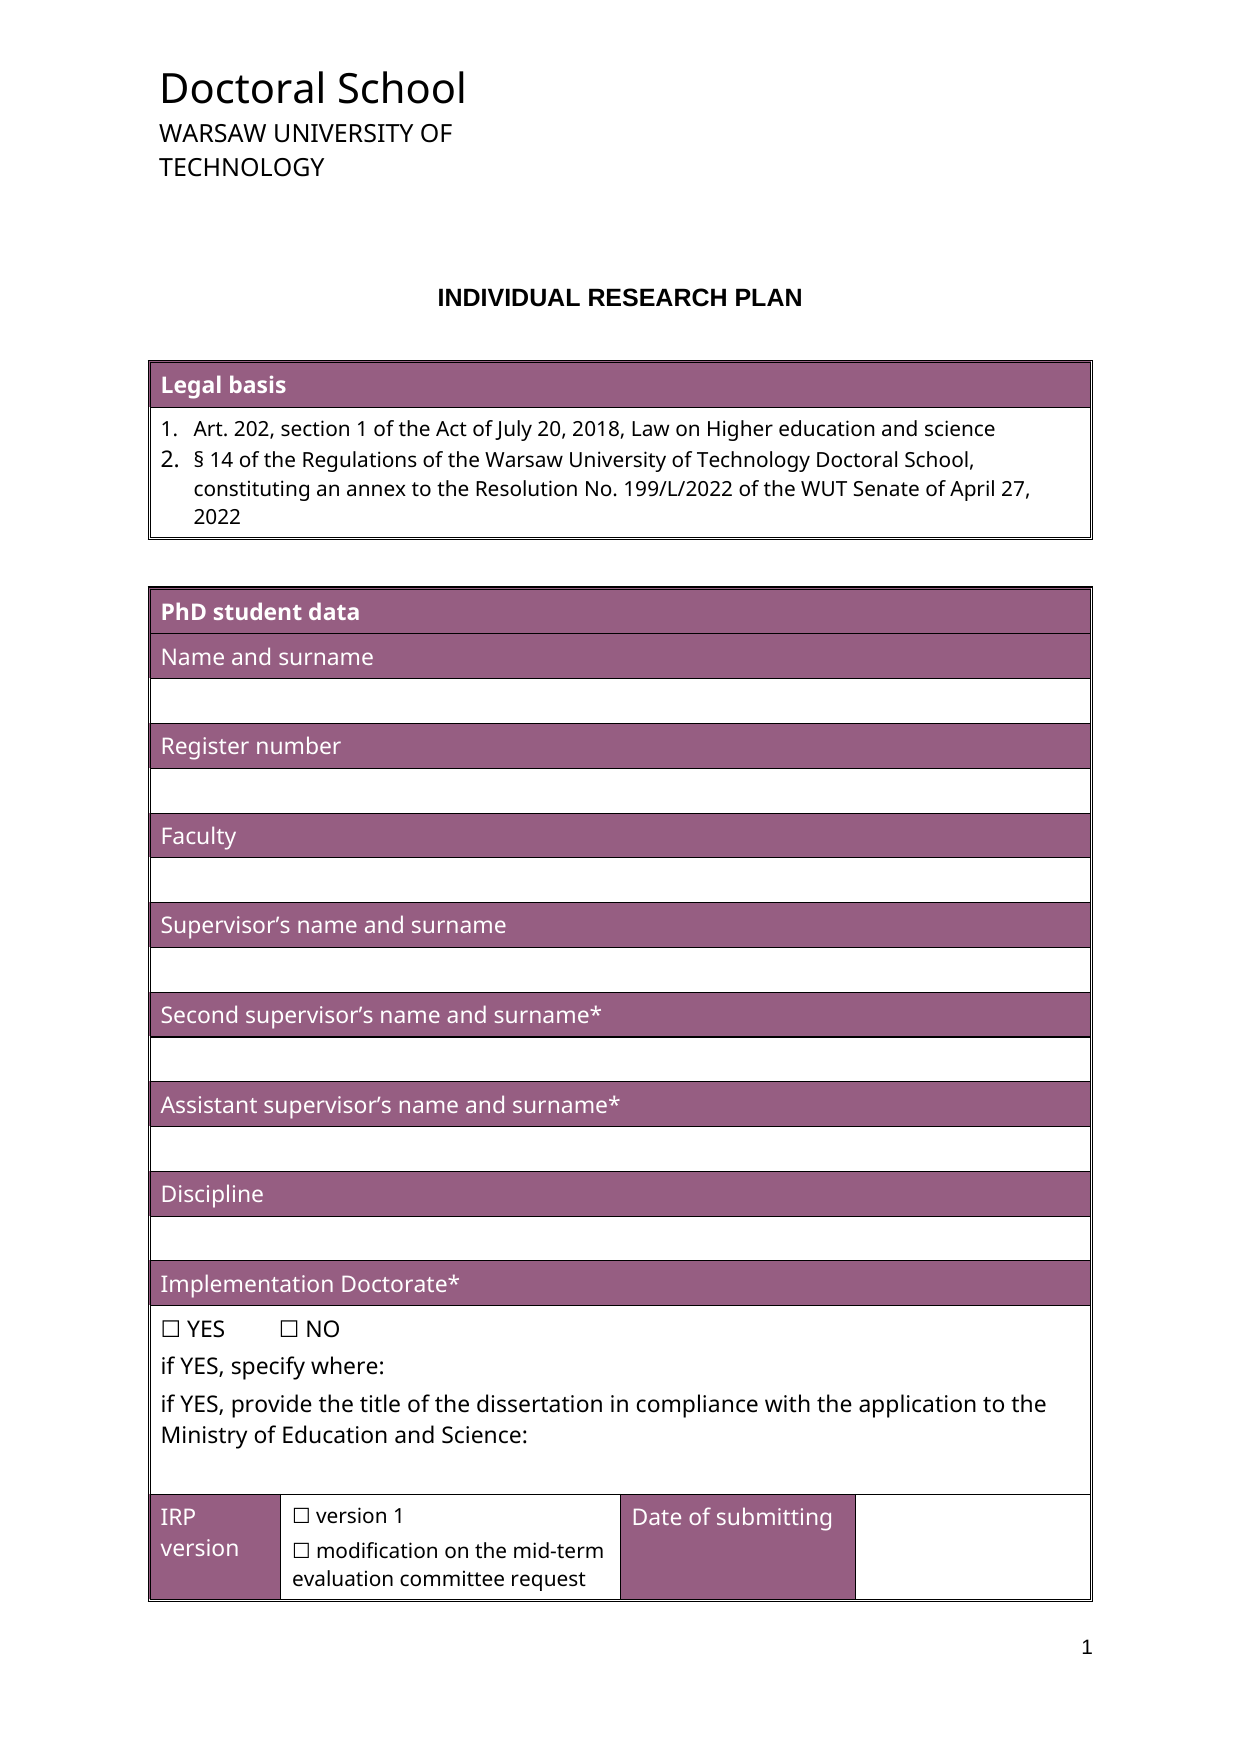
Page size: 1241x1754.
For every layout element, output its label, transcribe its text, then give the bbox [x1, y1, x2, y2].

table_cell [151, 1127, 1090, 1171]
table_cell [151, 769, 1090, 812]
table_cell [856, 1495, 1090, 1599]
text INDIVIDUAL RESEARCH PLAN [148, 283, 1093, 312]
table_cell IRP version [151, 1495, 280, 1599]
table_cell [281, 1495, 620, 1599]
table_cell Assistant supervisor’s name and surname* [151, 1082, 1090, 1126]
table_cell Date of submitting [621, 1495, 855, 1599]
table_cell Faculty [151, 814, 1090, 857]
table_cell Register number [151, 724, 1090, 768]
table_header PhD student data [151, 590, 1090, 633]
table_cell [151, 1038, 1090, 1081]
table_cell Name and surname [151, 634, 1090, 678]
table_cell [151, 679, 1090, 723]
table_cell Discipline [151, 1172, 1090, 1216]
table_cell Supervisor’s name and surname [151, 903, 1090, 947]
table_cell [151, 1217, 1090, 1260]
table_cell Art. 202, section 1 of the Act of July 20, 2018, Law on Higher education and science § 14 of the Regulations of the Warsaw University of Technology Doctoral School, constituting an annex to the Resolution No. 199/L/2022 of the WUT Senate of April 27, 2022 [151, 408, 1090, 537]
table_cell [151, 858, 1090, 902]
table_cell [151, 948, 1090, 992]
table_cell Implementation Doctorate* [151, 1261, 1090, 1305]
table_cell YES NO if YES, specify where: if YES, provide the title of the dissertation in compliance with the application to the Ministry of Education and Science: [151, 1306, 1090, 1494]
table_cell Second supervisor’s name and surname* [151, 993, 1090, 1036]
table_header Legal basis [151, 363, 1090, 407]
